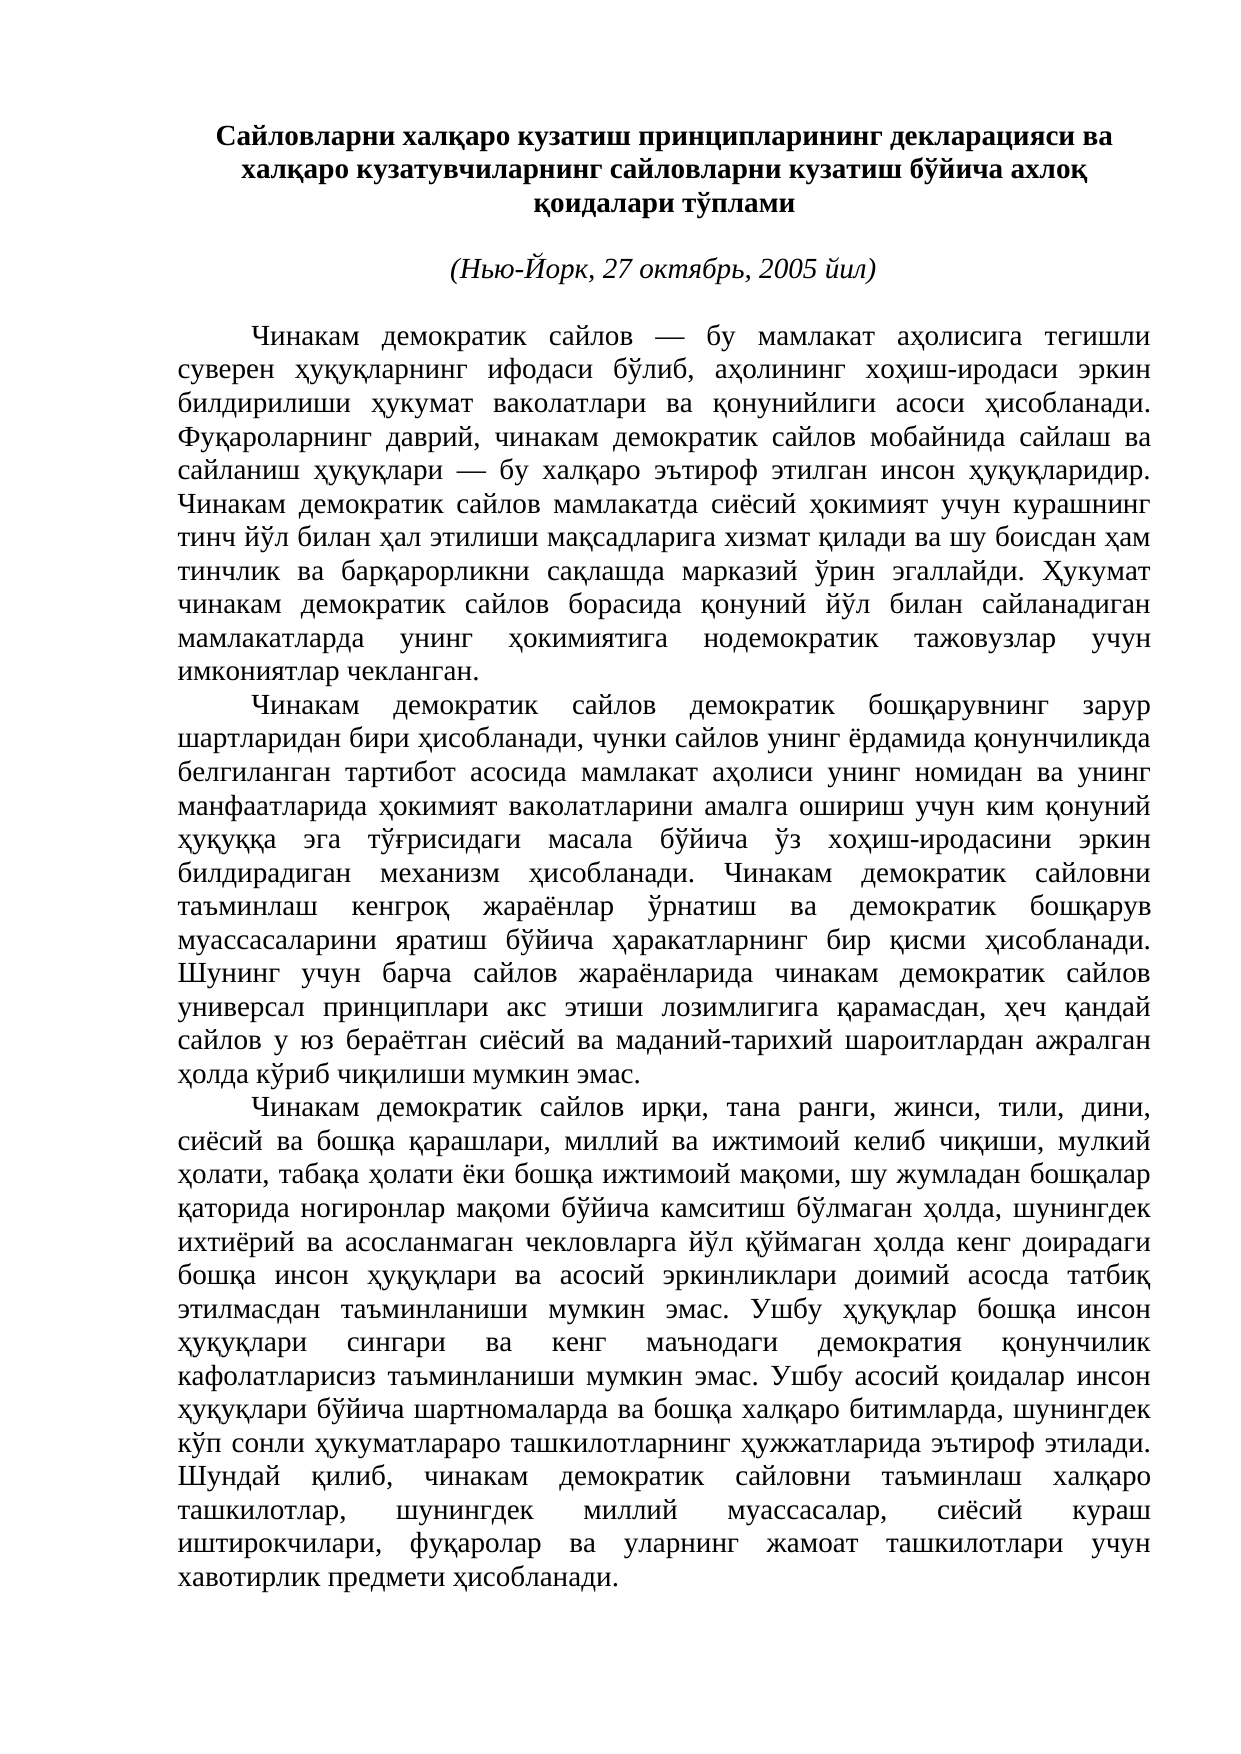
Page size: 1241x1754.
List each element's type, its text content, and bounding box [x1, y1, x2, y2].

text (Нью-Йорк, 27 октябрь, 2005 йил) [177, 252, 1152, 285]
text Чинакам демократик сайлов демократик бошқарувнинг зарур шартларидан бири ҳисобланади, чунки сайлов унинг ёрдамида қонунчиликда белгиланган тартибот асосида мамлакат аҳолиси унинг номидан ва унинг манфаатларида ҳокимият ваколатларини амалга ошириш учун ким қонуний ҳуқуққа эга тўғрисидаги масала бўйича ўз хоҳиш-иродасини эркин билдирадиган механизм ҳисобланади. Чинакам демократик сайловни таъминлаш кенгроқ жараёнлар ўрнатиш ва демократик бошқарув муассасаларини яратиш бўйича ҳаракатларнинг бир қисми ҳисобланади. Шунинг учун барча сайлов жараёнларида чинакам демократик сайлов универсал принциплари акс этиши лозимлигига қарамасдан, ҳеч қандай сайлов у юз бераётган сиёсий ва маданий-тарихий шароитлардан ажралган ҳолда кўриб чиқилиши мумкин эмас. [177, 687, 1152, 1089]
text Чинакам демократик сайлов — бу мамлакат аҳолисига тегишли суверен ҳуқуқларнинг ифодаси бўлиб, аҳолининг хоҳиш-иродаси эркин билдирилиши ҳукумат ваколатлари ва қонунийлиги асоси ҳисобланади. Фуқароларнинг даврий, чинакам демократик сайлов мобайнида сайлаш ва сайланиш ҳуқуқлари — бу халқаро эътироф этилган инсон ҳуқуқларидир. Чинакам демократик сайлов мамлакатда сиёсий ҳокимият учун курашнинг тинч йўл билан ҳал этилиши мақсадларига хизмат қилади ва шу боисдан ҳам тинчлик ва барқарорликни сақлашда марказий ўрин эгаллайди. Ҳукумат чинакам демократик сайлов борасида қонуний йўл билан сайланадиган мамлакатларда унинг ҳокимиятига нодемократик тажовузлар учун имкониятлар чекланган. [177, 318, 1152, 687]
text Чинакам демократик сайлов ирқи, тана ранги, жинси, тили, дини, сиёсий ва бошқа қарашлари, миллий ва ижтимоий келиб чиқиши, мулкий ҳолати, табақа ҳолати ёки бошқа ижтимоий мақоми, шу жумладан бошқалар қаторида ногиронлар мақоми бўйича камситиш бўлмаган ҳолда, шунингдек ихтиёрий ва асосланмаган чекловларга йўл қўймаган ҳолда кенг доирадаги бошқа инсон ҳуқуқлари ва асосий эркинликлари доимий асосда татбиқ этилмасдан таъминланиши мумкин эмас. Ушбу ҳуқуқлар бошқа инсон ҳуқуқлари сингари ва кенг маънодаги демократия қонунчилик кафолатларисиз таъминланиши мумкин эмас. Ушбу асосий қоидалар инсон ҳуқуқлари бўйича шартномаларда ва бошқа халқаро битимларда, шунингдек кўп сонли ҳукуматлараро ташкилотларнинг ҳужжатларида эътироф этилади. Шундай қилиб, чинакам демократик сайловни таъминлаш халқаро ташкилотлар, шунингдек миллий муассасалар, сиёсий кураш иштирокчилари, фуқаролар ва уларнинг жамоат ташкилотлари учун хавотирлик предмети ҳисобланади. [177, 1089, 1152, 1593]
text Сайловларни халқаро кузатиш принципларининг декларацияси ва халқаро кузатувчиларнинг сайловларни кузатиш бўйича ахлоқ қоидалари тўплами [177, 118, 1152, 219]
